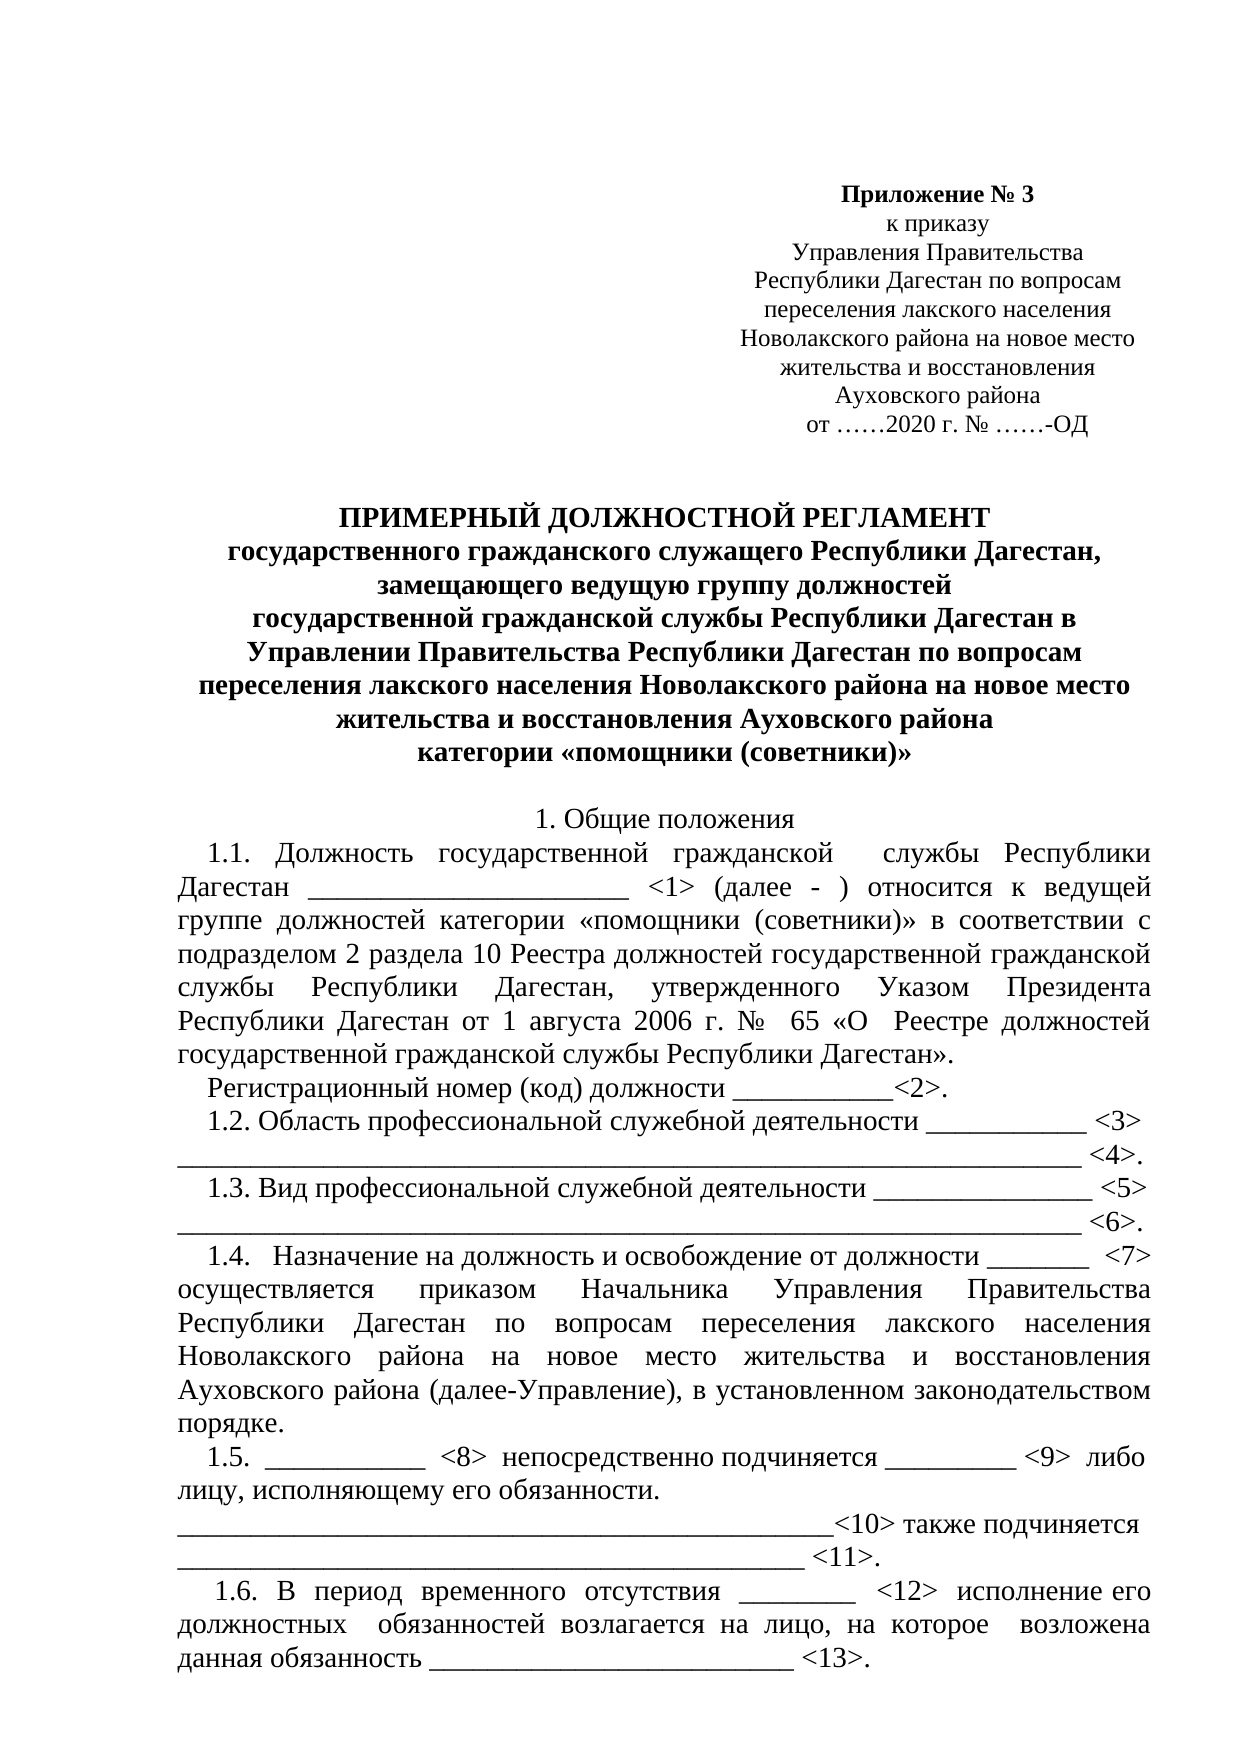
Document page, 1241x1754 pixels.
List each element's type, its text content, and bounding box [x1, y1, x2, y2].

text Регистрационный номер (код) должности ___________<2>. [177, 1070, 1152, 1103]
text ______________________________________________________________ <4>. [177, 1137, 1152, 1171]
text 1.4. Назначение на должность и освобождение от должности _______ <7> осуществляется приказом Начальника Управления Правительства Республики Дагестан по вопросам переселения лакского населения Новолакского района на новое место жительства и восстановления Ауховского района (далее-Управление), в установленном законодательством порядке. [177, 1238, 1152, 1439]
text Приложение № 3 [723, 179, 1152, 208]
text государственной гражданской службы Республики Дагестан в Управлении Правительства Республики Дагестан по вопросам переселения лакского населения Новолакского района на новое место жительства и восстановления Ауховского района [177, 600, 1152, 734]
text ПРИМЕРНЫЙ ДОЛЖНОСТНОЙ РЕГЛАМЕНТ [177, 500, 1152, 533]
text категории «помощники (советники)» [177, 734, 1152, 768]
text ______________________________________________________________ <6>. [177, 1204, 1152, 1238]
text Республики Дагестан по вопросам переселения лакского населения Новолакского района на новое место жительства и восстановления Ауховского района [723, 266, 1152, 409]
text _____________________________________________<10> также подчиняется [177, 1506, 1152, 1539]
text 1.3. Вид профессиональной служебной деятельности _______________ <5> [177, 1171, 1152, 1204]
text замещающего ведущую группу должностей [177, 567, 1152, 600]
text от ……2020 г. № ……-ОД [723, 409, 1152, 438]
text лицу, исполняющему его обязанности. [177, 1472, 1152, 1506]
text 1.6. В период временного отсутствия ________ <12> исполнение его должностных обязанностей возлагается на лицо, на которое возложена данная обязанность _________________________ <13>. [177, 1573, 1152, 1674]
text ___________________________________________ <11>. [177, 1539, 1152, 1573]
text 1.5. ___________ <8> непосредственно подчиняется _________ <9> либо [177, 1439, 1152, 1472]
text государственного гражданского служащего Республики Дагестан, [177, 533, 1152, 567]
text 1. Общие положения [177, 802, 1152, 835]
text 1.1. Должность государственной гражданской службы Республики Дагестан ______________________ <1> (далее - ) относится к ведущей группе должностей категории «помощники (советники)» в соответствии с подразделом 2 раздела 10 Реестра должностей государственной гражданской службы Республики Дагестан, утвержденного Указом Президента Республики Дагестан от 1 августа 2006 г. № 65 «О Реестре должностей государственной гражданской службы Республики Дагестан». [177, 835, 1152, 1070]
text 1.2. Область профессиональной служебной деятельности ___________ <3> [177, 1103, 1152, 1137]
text к приказу [723, 208, 1152, 237]
text Управления Правительства [723, 237, 1152, 266]
